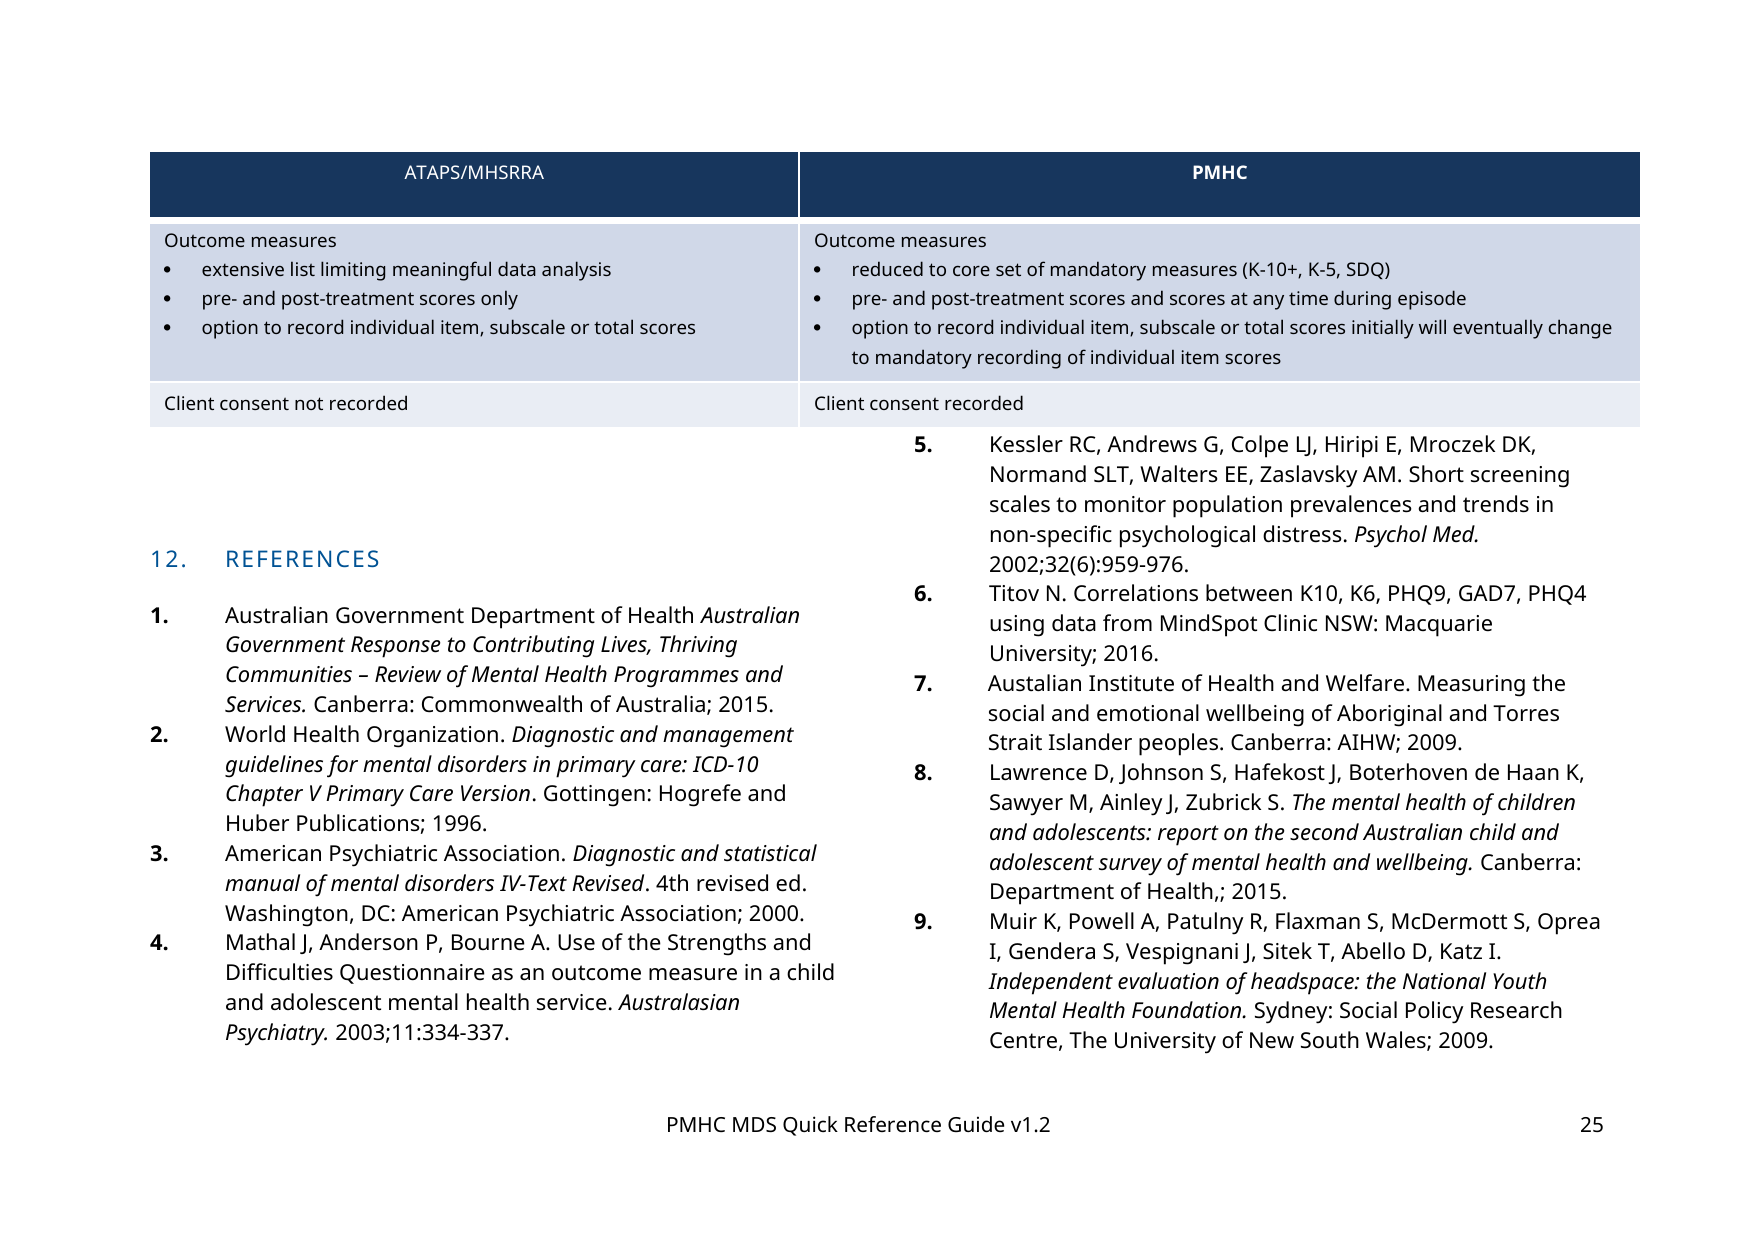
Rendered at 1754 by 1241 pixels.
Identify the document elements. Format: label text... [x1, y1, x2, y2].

table_header ATAPS/MHSRRA [150, 152, 798, 217]
text 2. World Health Organization. Diagnostic and management guidelines for mental disorders in primary care: ICD-10 Chapter V Primary Care Version. Gottingen: Hogrefe and Huber Publications; 1996. [150, 719, 840, 838]
table_cell Outcome measures reduced to core set of mandatory measures (K-10+, K-5, SDQ) pre- and post-treatment scores and scores at any time during episode option to record individual item, subscale or total scores initially will eventually change to mandatory recording of individual item scores [800, 224, 1640, 381]
text 7. Austalian Institute of Health and Welfare. Measuring the social and emotional wellbeing of Aboriginal and Torres Strait Islander peoples. Canberra: AIHW; 2009. [914, 668, 1604, 757]
text 1. Australian Government Department of Health Australian Government Response to Contributing Lives, Thriving Communities – Review of Mental Health Programmes and Services. Canberra: Commonwealth of Australia; 2015. [150, 600, 840, 719]
table_cell Client consent recorded [800, 383, 1640, 427]
text 12. references [150, 543, 840, 574]
text 3. American Psychiatric Association. Diagnostic and statistical manual of mental disorders IV-Text Revised. 4th revised ed. Washington, DC: American Psychiatric Association; 2000. [150, 838, 840, 927]
text 4. Mathal J, Anderson P, Bourne A. Use of the Strengths and Difficulties Questionnaire as an outcome measure in a child and adolescent mental health service. Australasian Psychiatry. 2003;11:334-337. [150, 927, 840, 1047]
text 8. Lawrence D, Johnson S, Hafekost J, Boterhoven de Haan K, Sawyer M, Ainley J, Zubrick S. The mental health of children and adolescents: report on the second Australian child and adolescent survey of mental health and wellbeing. Canberra: Department of Health,; 2015. [914, 757, 1604, 906]
table_cell Client consent not recorded [150, 383, 798, 427]
text 5. Kessler RC, Andrews G, Colpe LJ, Hiripi E, Mroczek DK, Normand SLT, Walters EE, Zaslavsky AM. Short screening scales to monitor population prevalences and trends in non-specific psychological distress. Psychol Med. 2002;32(6):959-976. [914, 429, 1604, 578]
table_header PMHC [800, 152, 1640, 217]
table_cell Outcome measures extensive list limiting meaningful data analysis pre- and post-treatment scores only option to record individual item, subscale or total scores [150, 224, 798, 381]
text 9. Muir K, Powell A, Patulny R, Flaxman S, McDermott S, Oprea I, Gendera S, Vespignani J, Sitek T, Abello D, Katz I. Independent evaluation of headspace: the National Youth Mental Health Foundation. Sydney: Social Policy Research Centre, The University of New South Wales; 2009. [914, 906, 1604, 1055]
text 6. Titov N. Correlations between K10, K6, PHQ9, GAD7, PHQ4 using data from MindSpot Clinic NSW: Macquarie University; 2016. [914, 578, 1604, 668]
